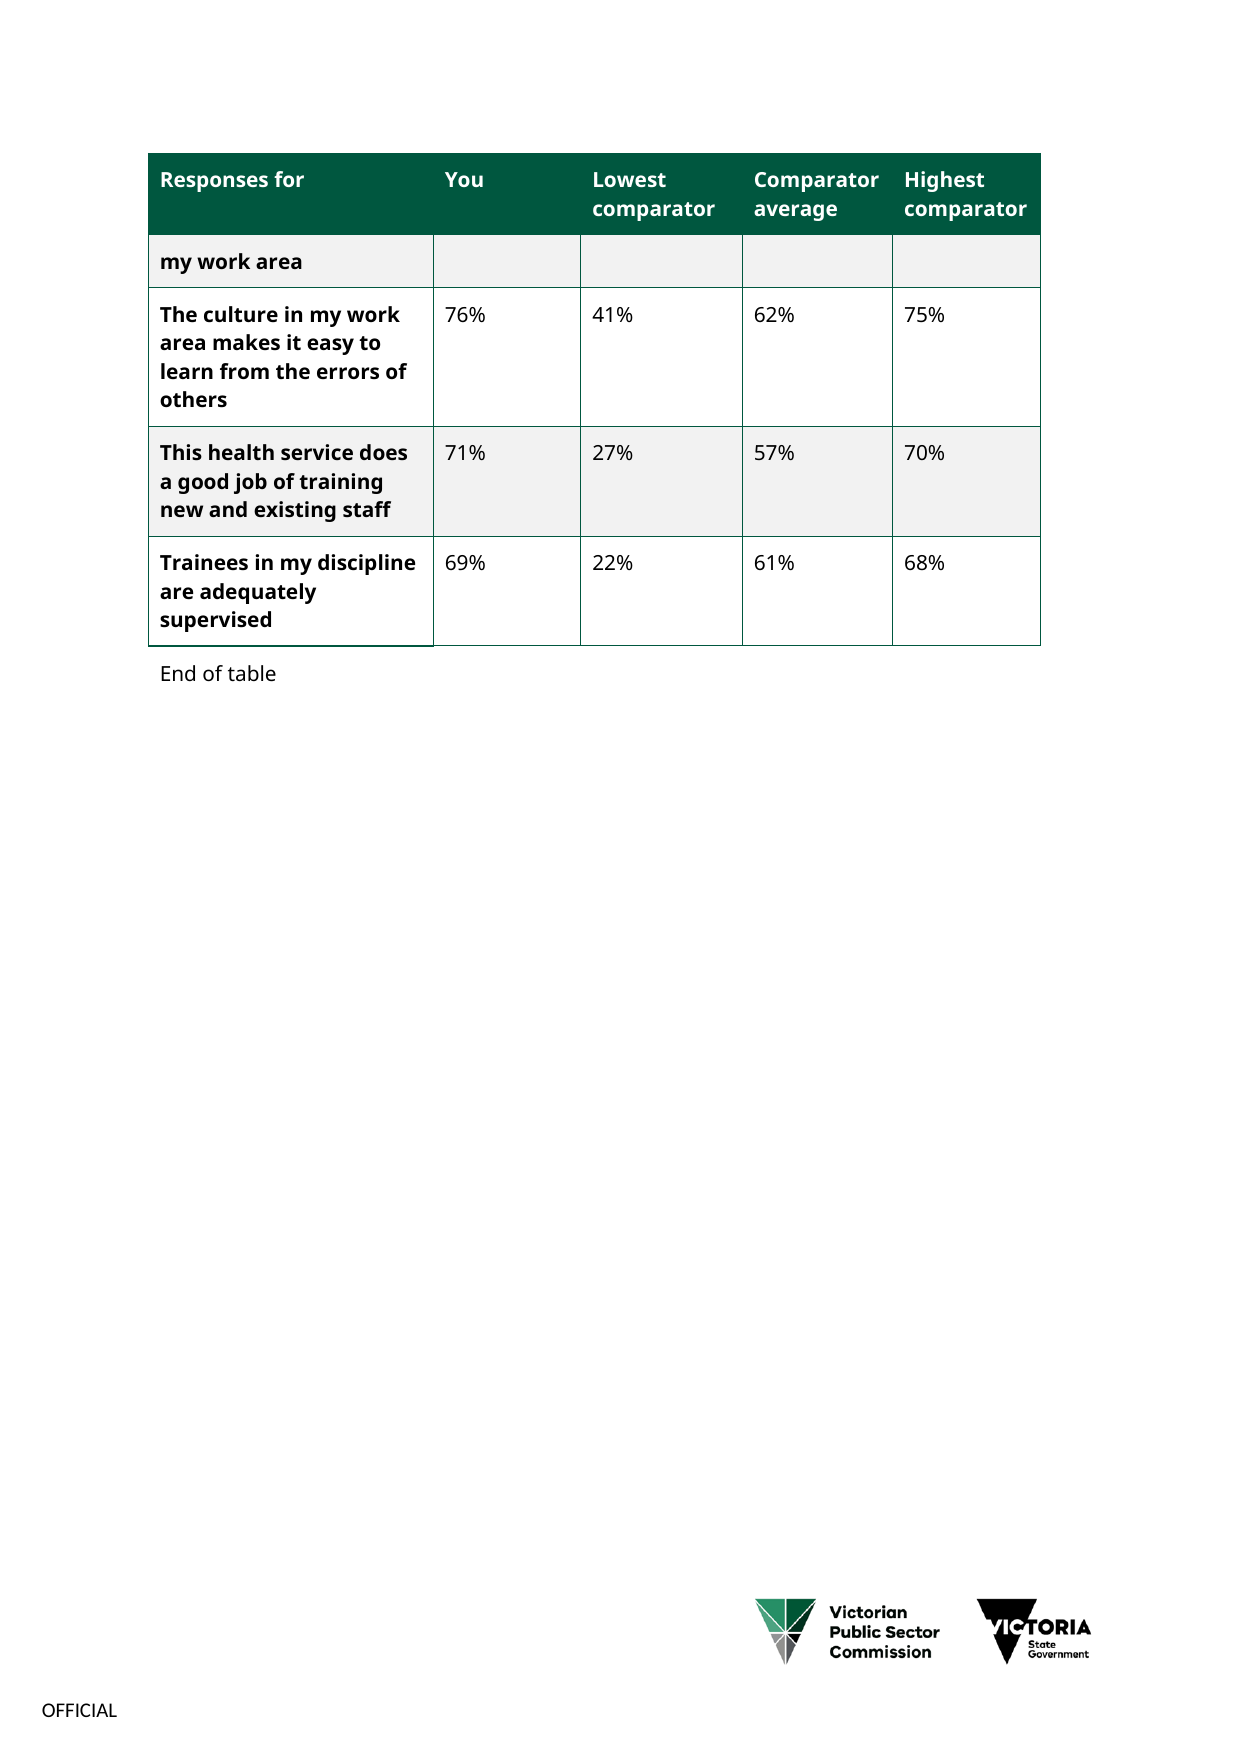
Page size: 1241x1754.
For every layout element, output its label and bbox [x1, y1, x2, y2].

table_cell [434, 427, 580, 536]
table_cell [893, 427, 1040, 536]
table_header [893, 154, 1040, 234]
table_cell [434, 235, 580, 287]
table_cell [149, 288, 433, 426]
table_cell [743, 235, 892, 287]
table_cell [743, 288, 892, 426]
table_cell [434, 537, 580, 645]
picture [754, 1598, 1093, 1666]
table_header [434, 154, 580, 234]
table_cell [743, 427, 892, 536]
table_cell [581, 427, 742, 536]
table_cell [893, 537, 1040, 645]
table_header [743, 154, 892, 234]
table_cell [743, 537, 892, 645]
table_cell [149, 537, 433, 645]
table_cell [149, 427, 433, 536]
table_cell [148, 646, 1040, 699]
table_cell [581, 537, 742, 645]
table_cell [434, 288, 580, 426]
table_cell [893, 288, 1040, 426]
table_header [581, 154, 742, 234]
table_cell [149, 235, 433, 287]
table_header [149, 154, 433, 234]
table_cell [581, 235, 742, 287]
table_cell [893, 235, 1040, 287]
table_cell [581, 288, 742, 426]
